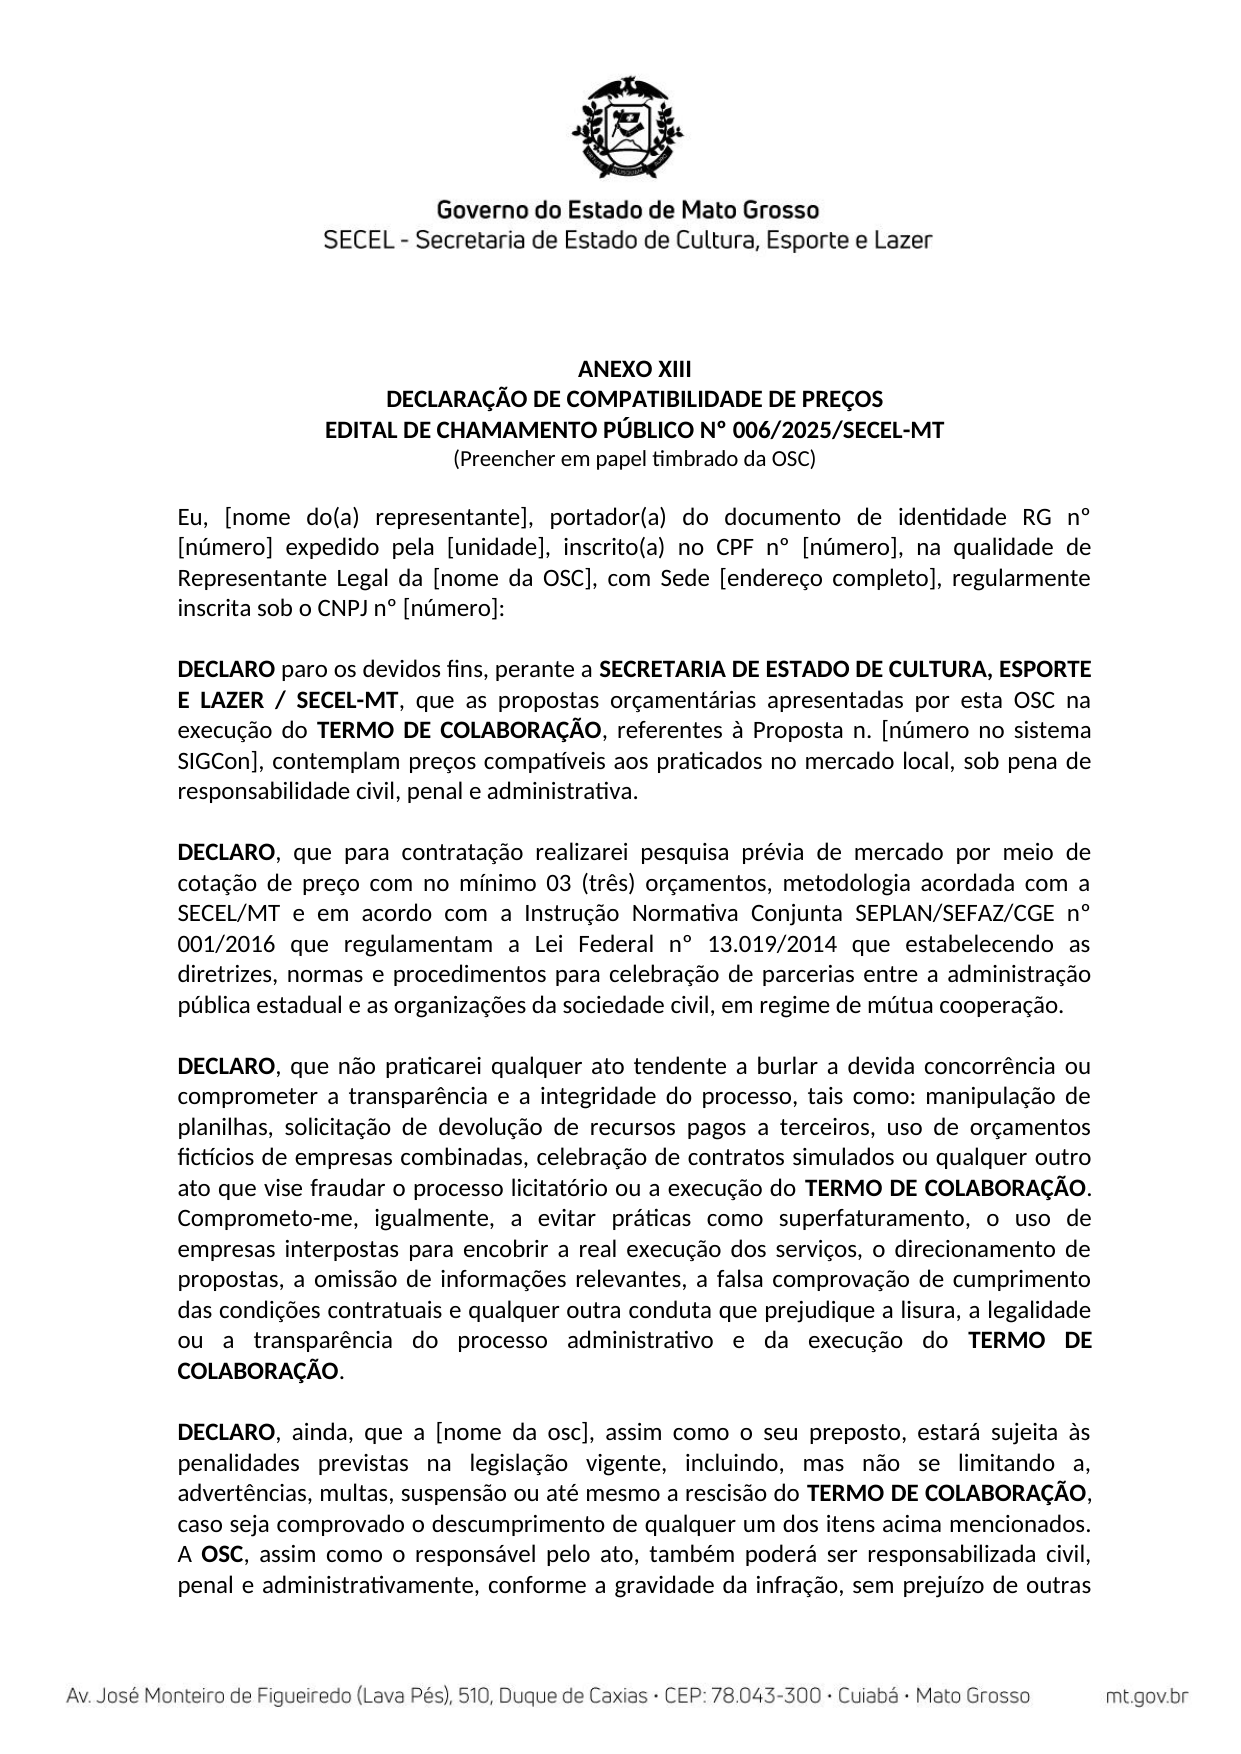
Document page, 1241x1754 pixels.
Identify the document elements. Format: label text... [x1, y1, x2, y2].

text DECLARO paro os devidos fins, perante a SECRETARIA DE ESTADO DE CULTURA, ESPORTE E LAZER / SECEL-MT, que as propostas orçamentárias apresentadas por esta OSC na execução do TERMO DE COLABORAÇÃO, referentes à Proposta n. [número no sistema SIGCon], contemplam preços compatíveis aos praticados no mercado local, sob pena de responsabilidade civil, penal e administrativa. [177, 653, 1092, 806]
text DECLARAÇÃO DE COMPATIBILIDADE DE PREÇOS [177, 383, 1092, 414]
text ANEXO XIII [177, 353, 1092, 383]
text Eu, [nome do(a) representante], portador(a) do documento de identidade RG nº [número] expedido pela [unidade], inscrito(a) no CPF nº [número], na qualidade de Representante Legal da [nome da OSC], com Sede [endereço completo], regularmente inscrita sob o CNPJ nº [número]: [177, 501, 1092, 623]
text DECLARO, que não praticarei qualquer ato tendente a burlar a devida concorrência ou comprometer a transparência e a integridade do processo, tais como: manipulação de planilhas, solicitação de devolução de recursos pagos a terceiros, uso de orçamentos fictícios de empresas combinadas, celebração de contratos simulados ou qualquer outro ato que vise fraudar o processo licitatório ou a execução do TERMO DE COLABORAÇÃO. Comprometo-me, igualmente, a evitar práticas como superfaturamento, o uso de empresas interpostas para encobrir a real execução dos serviços, o direcionamento de propostas, a omissão de informações relevantes, a falsa comprovação de cumprimento das condições contratuais e qualquer outra conduta que prejudique a lisura, a legalidade ou a transparência do processo administrativo e da execução do TERMO DE COLABORAÇÃO. [177, 1050, 1092, 1386]
text (Preencher em papel timbrado da OSC) [177, 444, 1092, 473]
text DECLARO, que para contratação realizarei pesquisa prévia de mercado por meio de cotação de preço com no mínimo 03 (três) orçamentos, metodologia acordada com a SECEL/MT e em acordo com a Instrução Normativa Conjunta SEPLAN/SEFAZ/CGE nº 001/2016 que regulamentam a Lei Federal nº 13.019/2014 que estabelecendo as diretrizes, normas e procedimentos para celebração de parcerias entre a administração pública estadual e as organizações da sociedade civil, em regime de mútua cooperação. [177, 836, 1092, 1019]
picture [7, 7, 1241, 1754]
text EDITAL DE CHAMAMENTO PÚBLICO Nº 006/2025/SECEL-MT [177, 414, 1092, 444]
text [177, 1416, 1092, 1599]
